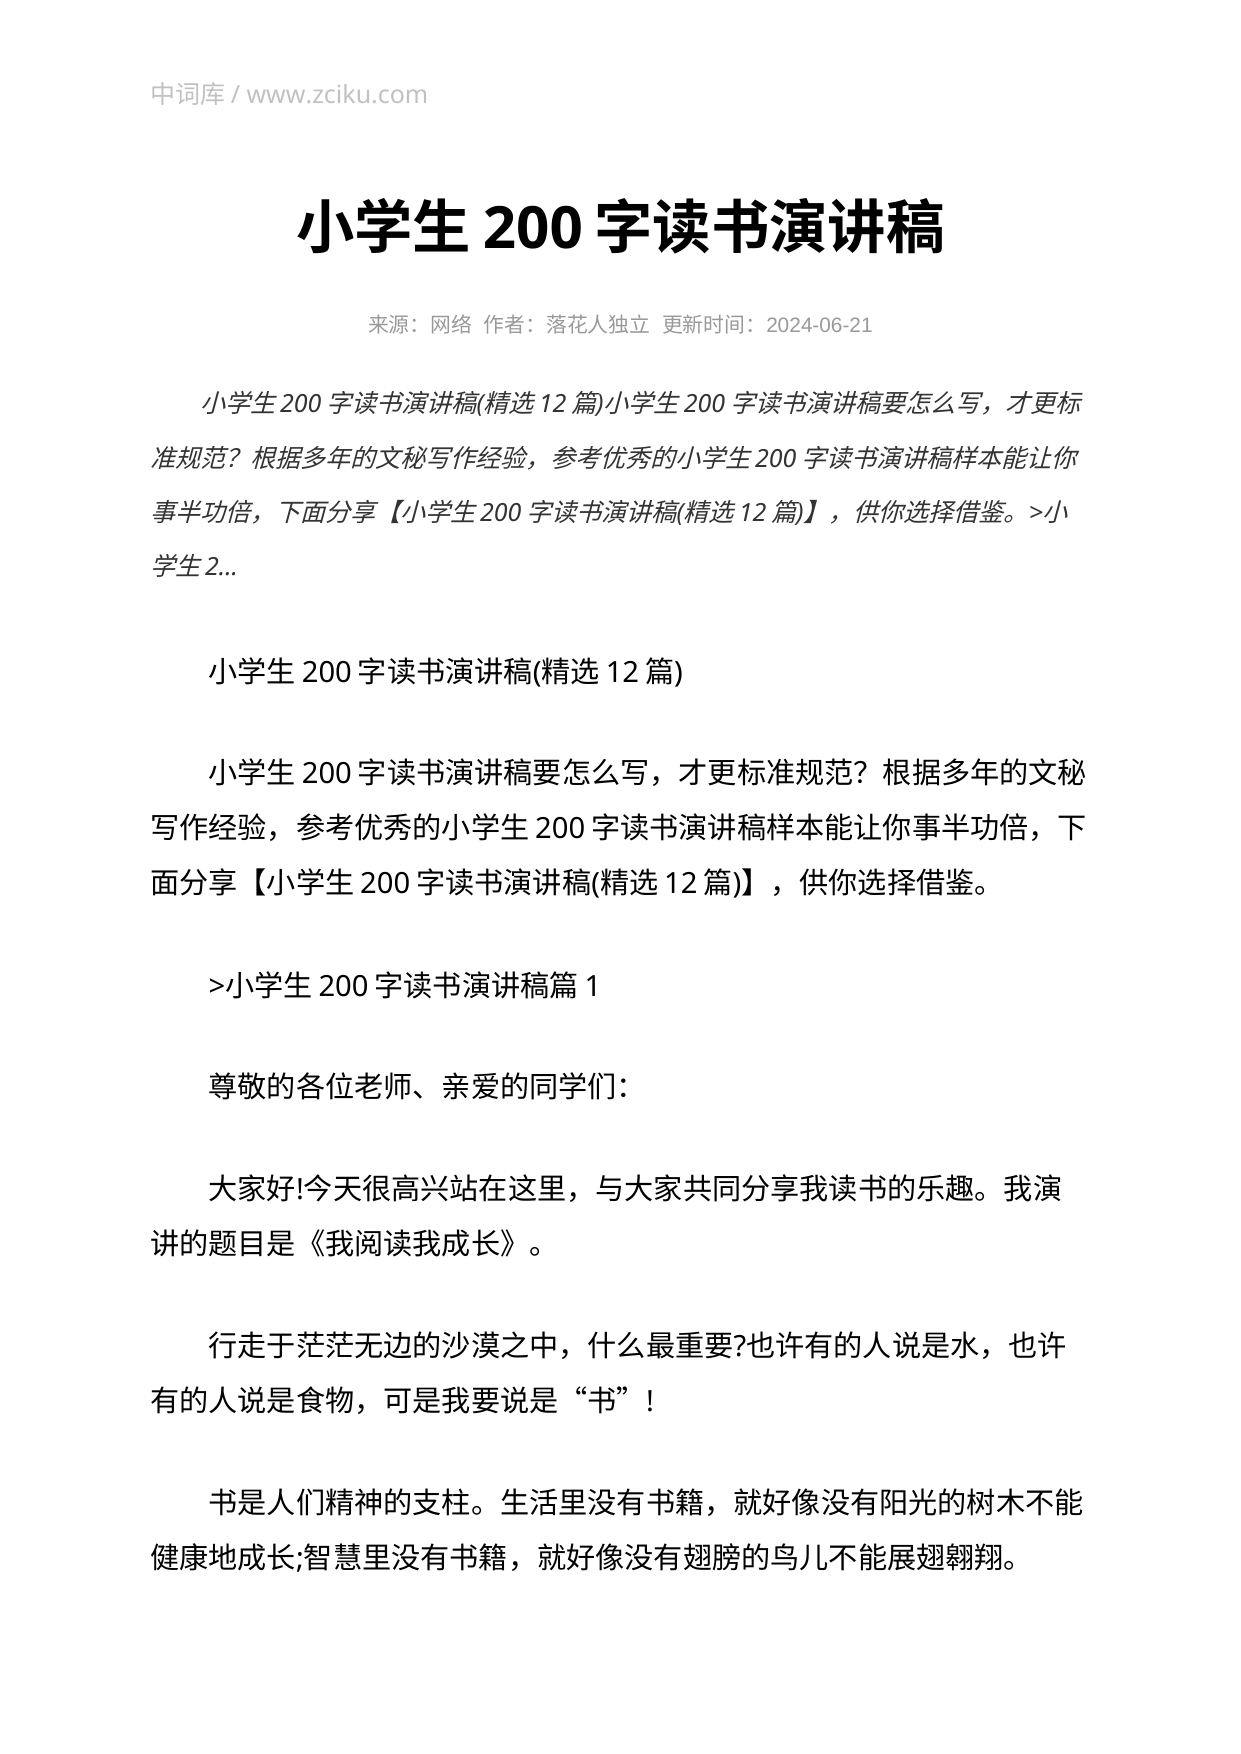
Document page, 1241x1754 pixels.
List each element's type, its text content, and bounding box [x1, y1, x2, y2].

subtitle 小学生200字读书演讲稿 [150, 181, 1090, 266]
text 书是人们精神的支柱。生活里没有书籍，就好像没有阳光的树木不能健康地成长;智慧里没有书籍，就好像没有翅膀的鸟儿不能展翅翱翔。 [150, 1479, 1090, 1577]
text 大家好!今天很高兴站在这里，与大家共同分享我读书的乐趣。我演讲的题目是《我阅读我成长》。 [150, 1166, 1090, 1263]
text 行走于茫茫无边的沙漠之中，什么最重要?也许有的人说是水，也许有的人说是食物，可是我要说是“书”! [150, 1323, 1090, 1420]
text 尊敬的各位老师、亲爱的同学们： [150, 1064, 1090, 1106]
text >小学生200字读书演讲稿篇1 [150, 962, 1090, 1004]
text 小学生200字读书演讲稿(精选12篇) [150, 648, 1090, 691]
text 小学生200字读书演讲稿要怎么写，才更标准规范？根据多年的文秘写作经验，参考优秀的小学生200字读书演讲稿样本能让你事半功倍，下面分享【小学生200字读书演讲稿(精选12篇)】，供你选择借鉴。 [150, 750, 1090, 902]
text 小学生200字读书演讲稿(精选12篇)小学生200字读书演讲稿要怎么写，才更标准规范？根据多年的文秘写作经验，参考优秀的小学生200字读书演讲稿样本能让你事半功倍，下面分享【小学生200字读书演讲稿(精选12篇)】，供你选择借鉴。>小学生2... [150, 384, 1090, 583]
text 来源：网络 作者：落花人独立 更新时间：2024-06-21 [150, 313, 1090, 337]
